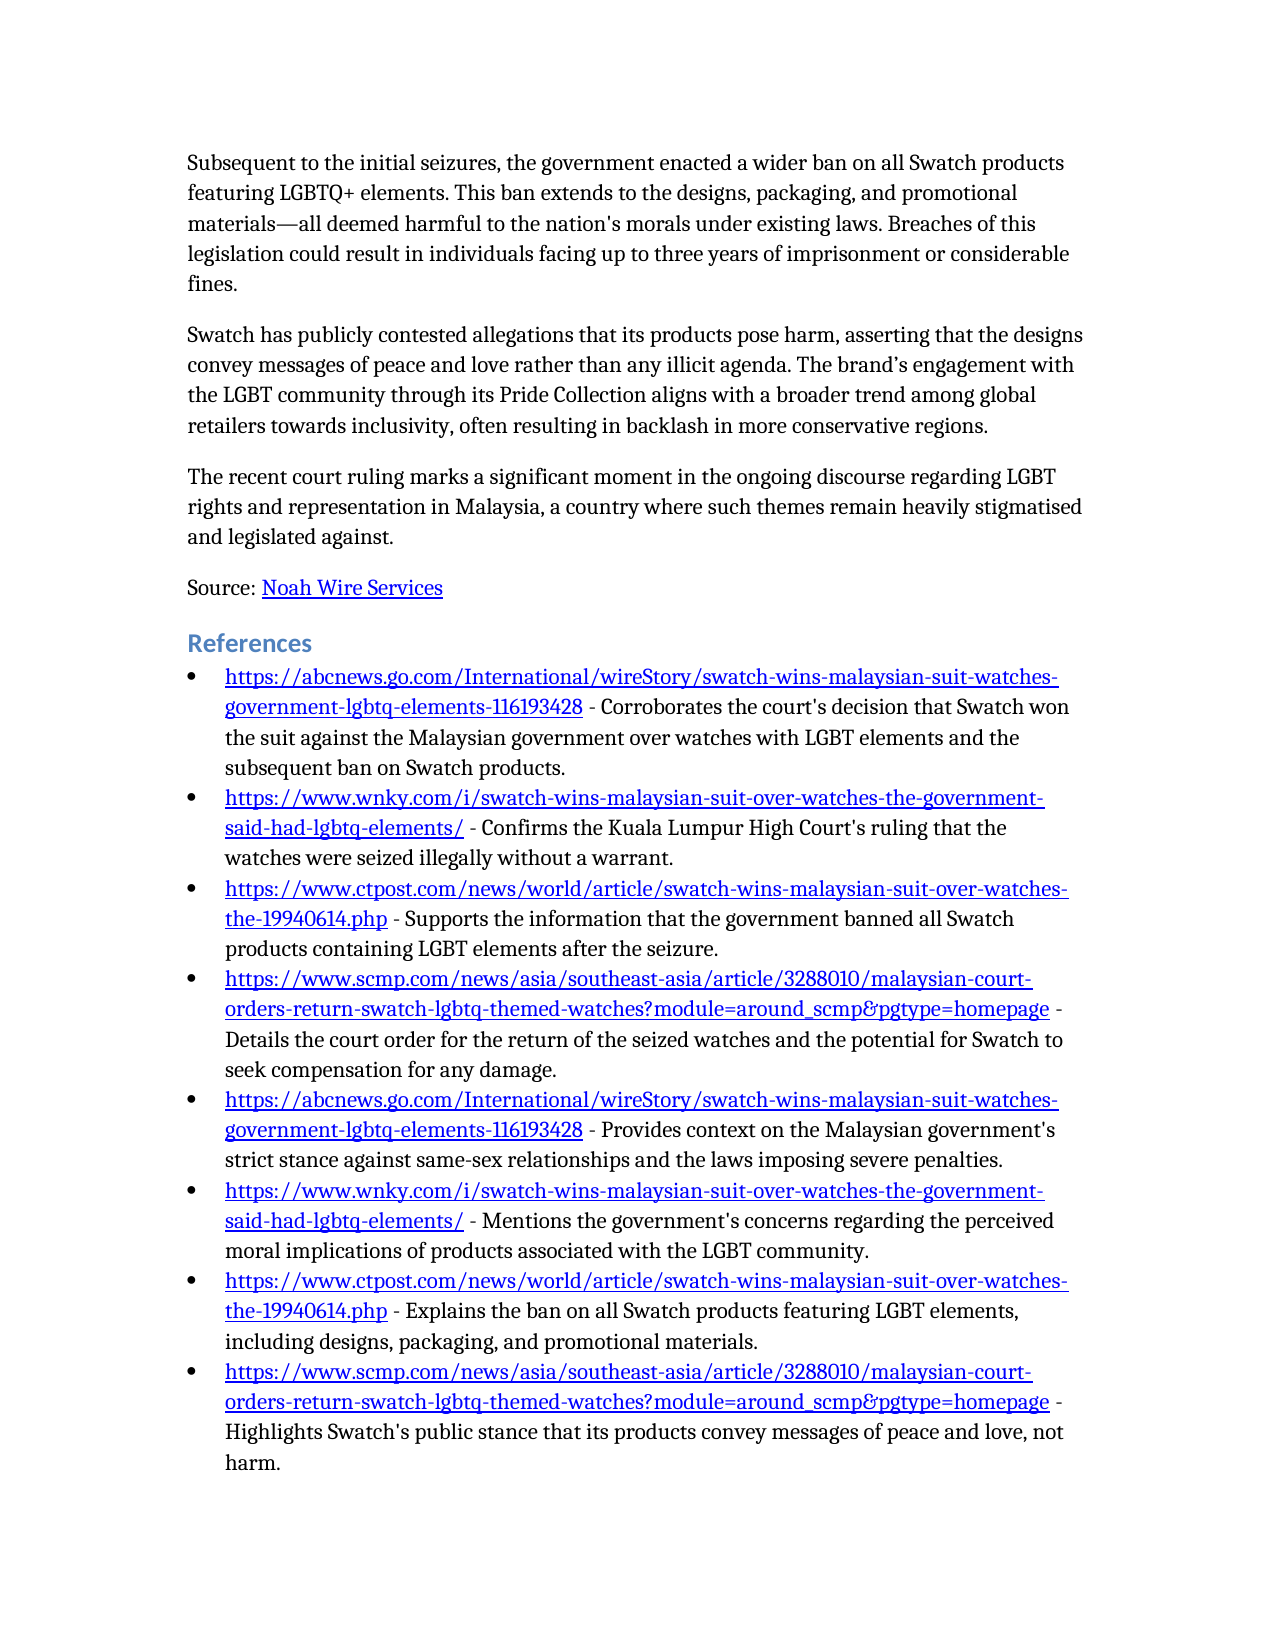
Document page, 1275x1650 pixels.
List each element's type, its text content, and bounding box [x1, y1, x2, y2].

list https://www.scmp.com/news/asia/southeast-asia/article/3288010/malaysian-court-orders-return-swatch-lgbtq-themed-watches?module=around_scmp&pgtype=homepage - Details the court order for the return of the seized watches and the potential for Swatch to seek compensation for any damage. [187, 966, 1087, 1083]
list https://www.wnky.com/i/swatch-wins-malaysian-suit-over-watches-the-government-said-had-lgbtq-elements/ - Confirms the Kuala Lumpur High Court's ruling that the watches were seized illegally without a warrant. [187, 785, 1087, 872]
text Swatch has publicly contested allegations that its products pose harm, asserting that the designs convey messages of peace and love rather than any illicit agenda. The brand’s engagement with the LGBT community through its Pride Collection aligns with a broader trend among global retailers towards inclusivity, often resulting in backlash in more conservative regions. [187, 322, 1087, 439]
text The recent court ruling marks a significant moment in the ongoing discourse regarding LGBT rights and representation in Malaysia, a country where such themes remain heavily stigmatised and legislated against. [187, 463, 1087, 550]
list https://www.wnky.com/i/swatch-wins-malaysian-suit-over-watches-the-government-said-had-lgbtq-elements/ - Mentions the government's concerns regarding the perceived moral implications of products associated with the LGBT community. [187, 1177, 1087, 1264]
text Source: Noah Wire Services [187, 575, 1087, 601]
subtitle References [187, 626, 1087, 659]
list https://www.scmp.com/news/asia/southeast-asia/article/3288010/malaysian-court-orders-return-swatch-lgbtq-themed-watches?module=around_scmp&pgtype=homepage - Highlights Swatch's public stance that its products convey messages of peace and love, not harm. [187, 1359, 1087, 1476]
list https://abcnews.go.com/International/wireStory/swatch-wins-malaysian-suit-watches-government-lgbtq-elements-116193428 - Corroborates the court's decision that Swatch won the suit against the Malaysian government over watches with LGBT elements and the subsequent ban on Swatch products. [187, 664, 1087, 781]
list https://abcnews.go.com/International/wireStory/swatch-wins-malaysian-suit-watches-government-lgbtq-elements-116193428 - Provides context on the Malaysian government's strict stance against same-sex relationships and the laws imposing severe penalties. [187, 1087, 1087, 1174]
list https://www.ctpost.com/news/world/article/swatch-wins-malaysian-suit-over-watches-the-19940614.php - Explains the ban on all Swatch products featuring LGBT elements, including designs, packaging, and promotional materials. [187, 1268, 1087, 1355]
text Subsequent to the initial seizures, the government enacted a wider ban on all Swatch products featuring LGBTQ+ elements. This ban extends to the designs, packaging, and promotional materials—all deemed harmful to the nation's morals under existing laws. Breaches of this legislation could result in individuals facing up to three years of imprisonment or considerable fines. [187, 150, 1087, 297]
list https://www.ctpost.com/news/world/article/swatch-wins-malaysian-suit-over-watches-the-19940614.php - Supports the information that the government banned all Swatch products containing LGBT elements after the seizure. [187, 875, 1087, 962]
